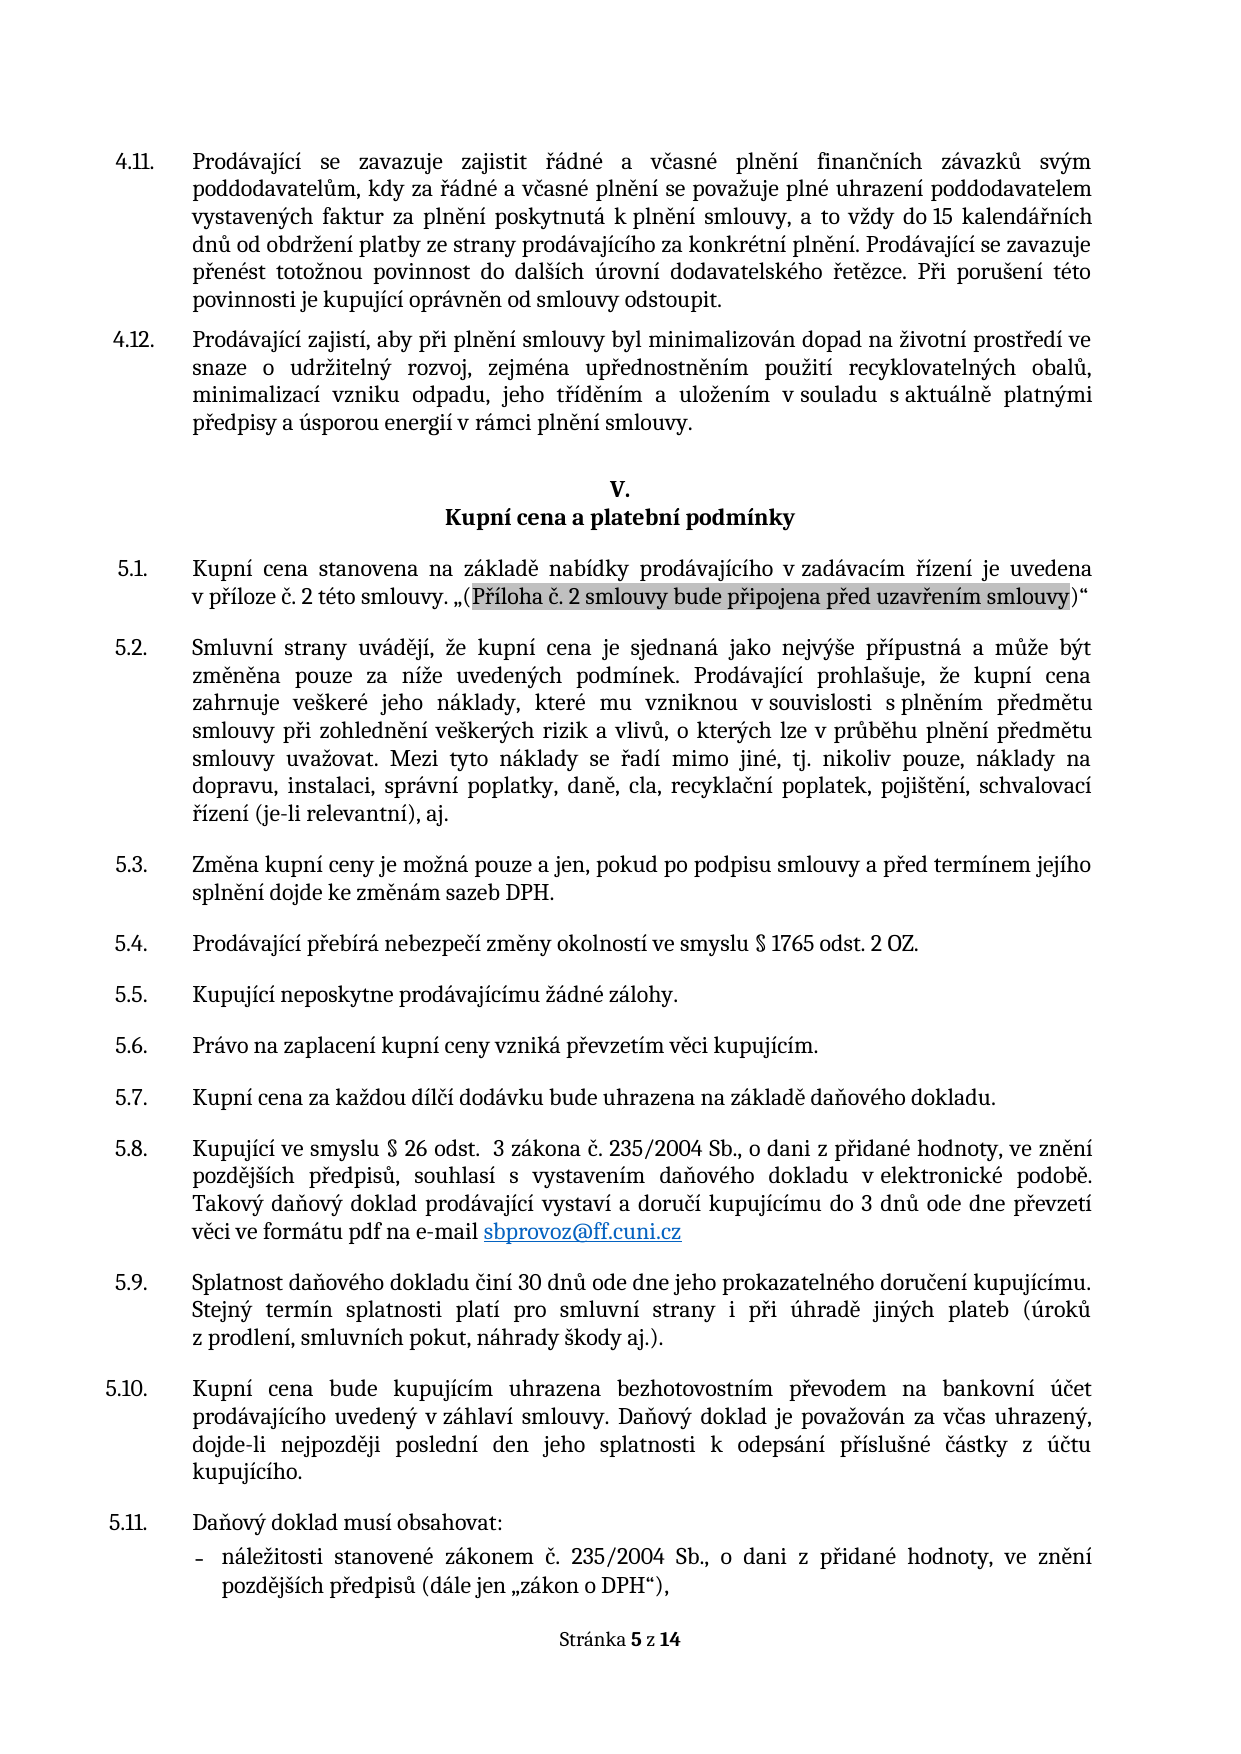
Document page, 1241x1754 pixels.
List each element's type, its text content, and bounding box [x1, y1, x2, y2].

list Kupní cena stanovena na základě nabídky prodávajícího v zadávacím řízení je uvedena v příloze č. 2 této smlouvy. „(Příloha č. 2 smlouvy bude připojena před uzavřením smlouvy)“ [148, 555, 1093, 610]
list Prodávající se zavazuje zajistit řádné a včasné plnění finančních závazků svým poddodavatelům, kdy za řádné a včasné plnění se považuje plné uhrazení poddodavatelem vystavených faktur za plnění poskytnutá k plnění smlouvy, a to vždy do 15 kalendářních dnů od obdržení platby ze strany prodávajícího za konkrétní plnění. Prodávající se zavazuje přenést totožnou povinnost do dalších úrovní dodavatelského řetězce. Při porušení této povinnosti je kupující oprávněn od smlouvy odstoupit. [154, 148, 1093, 313]
list Prodávající zajistí, aby při plnění smlouvy byl minimalizován dopad na životní prostředí ve snaze o udržitelný rozvoj, zejména upřednostněním použití recyklovatelných obalů, minimalizací vzniku odpadu, jeho tříděním a uložením v souladu s aktuálně platnými předpisy a úsporou energií v rámci plnění smlouvy. [154, 326, 1093, 436]
list Splatnost daňového dokladu činí 30 dnů ode dne jeho prokazatelného doručení kupujícímu. Stejný termín splatnosti platí pro smluvní strany i při úhradě jiných plateb (úroků z prodlení, smluvních pokut, náhrady škody aj.). [148, 1269, 1093, 1352]
list Kupující ve smyslu § 26 odst. 3 zákona č. 235/2004 Sb., o dani z přidané hodnoty, ve znění pozdějších předpisů, souhlasí s vystavením daňového dokladu v elektronické podobě. Takový daňový doklad prodávající vystaví a doručí kupujícímu do 3 dnů ode dne převzetí věci ve formátu pdf na e-mail sbprovoz@ff.cuni.cz [148, 1135, 1093, 1245]
list Prodávající přebírá nebezpečí změny okolností ve smyslu § 1765 odst. 2 OZ. [148, 930, 1093, 957]
list Kupní cena za každou dílčí dodávku bude uhrazena na základě daňového dokladu. [148, 1083, 1093, 1111]
list náležitosti stanovené zákonem č. 235/2004 Sb., o dani z přidané hodnoty, ve znění pozdějších předpisů (dále jen „zákon o DPH“), [192, 1543, 1093, 1599]
list Právo na zaplacení kupní ceny vzniká převzetím věci kupujícím. [148, 1032, 1093, 1060]
list Daňový doklad musí obsahovat: [148, 1509, 1093, 1537]
list Změna kupní ceny je možná pouze a jen, pokud po podpisu smlouvy a před termínem jejího splnění dojde ke změnám sazeb DPH. [148, 851, 1093, 906]
text V. [148, 476, 1093, 504]
list Smluvní strany uvádějí, že kupní cena je sjednaná jako nejvýše přípustná a může být změněna pouze za níže uvedených podmínek. Prodávající prohlašuje, že kupní cena zahrnuje veškeré jeho náklady, které mu vzniknou v souvislosti s plněním předmětu smlouvy při zohlednění veškerých rizik a vlivů, o kterých lze v průběhu plnění předmětu smlouvy uvažovat. Mezi tyto náklady se řadí mimo jiné, tj. nikoliv pouze, náklady na dopravu, instalaci, správní poplatky, daně, cla, recyklační poplatek, pojištění, schvalovací řízení (je-li relevantní), aj. [148, 634, 1093, 827]
list Kupující neposkytne prodávajícímu žádné zálohy. [148, 981, 1093, 1008]
text Kupní cena a platební podmínky [148, 504, 1093, 531]
list Kupní cena bude kupujícím uhrazena bezhotovostním převodem na bankovní účet prodávajícího uvedený v záhlaví smlouvy. Daňový doklad je považován za včas uhrazený, dojde-li nejpozději poslední den jeho splatnosti k odepsání příslušné částky z účtu kupujícího. [148, 1375, 1093, 1486]
